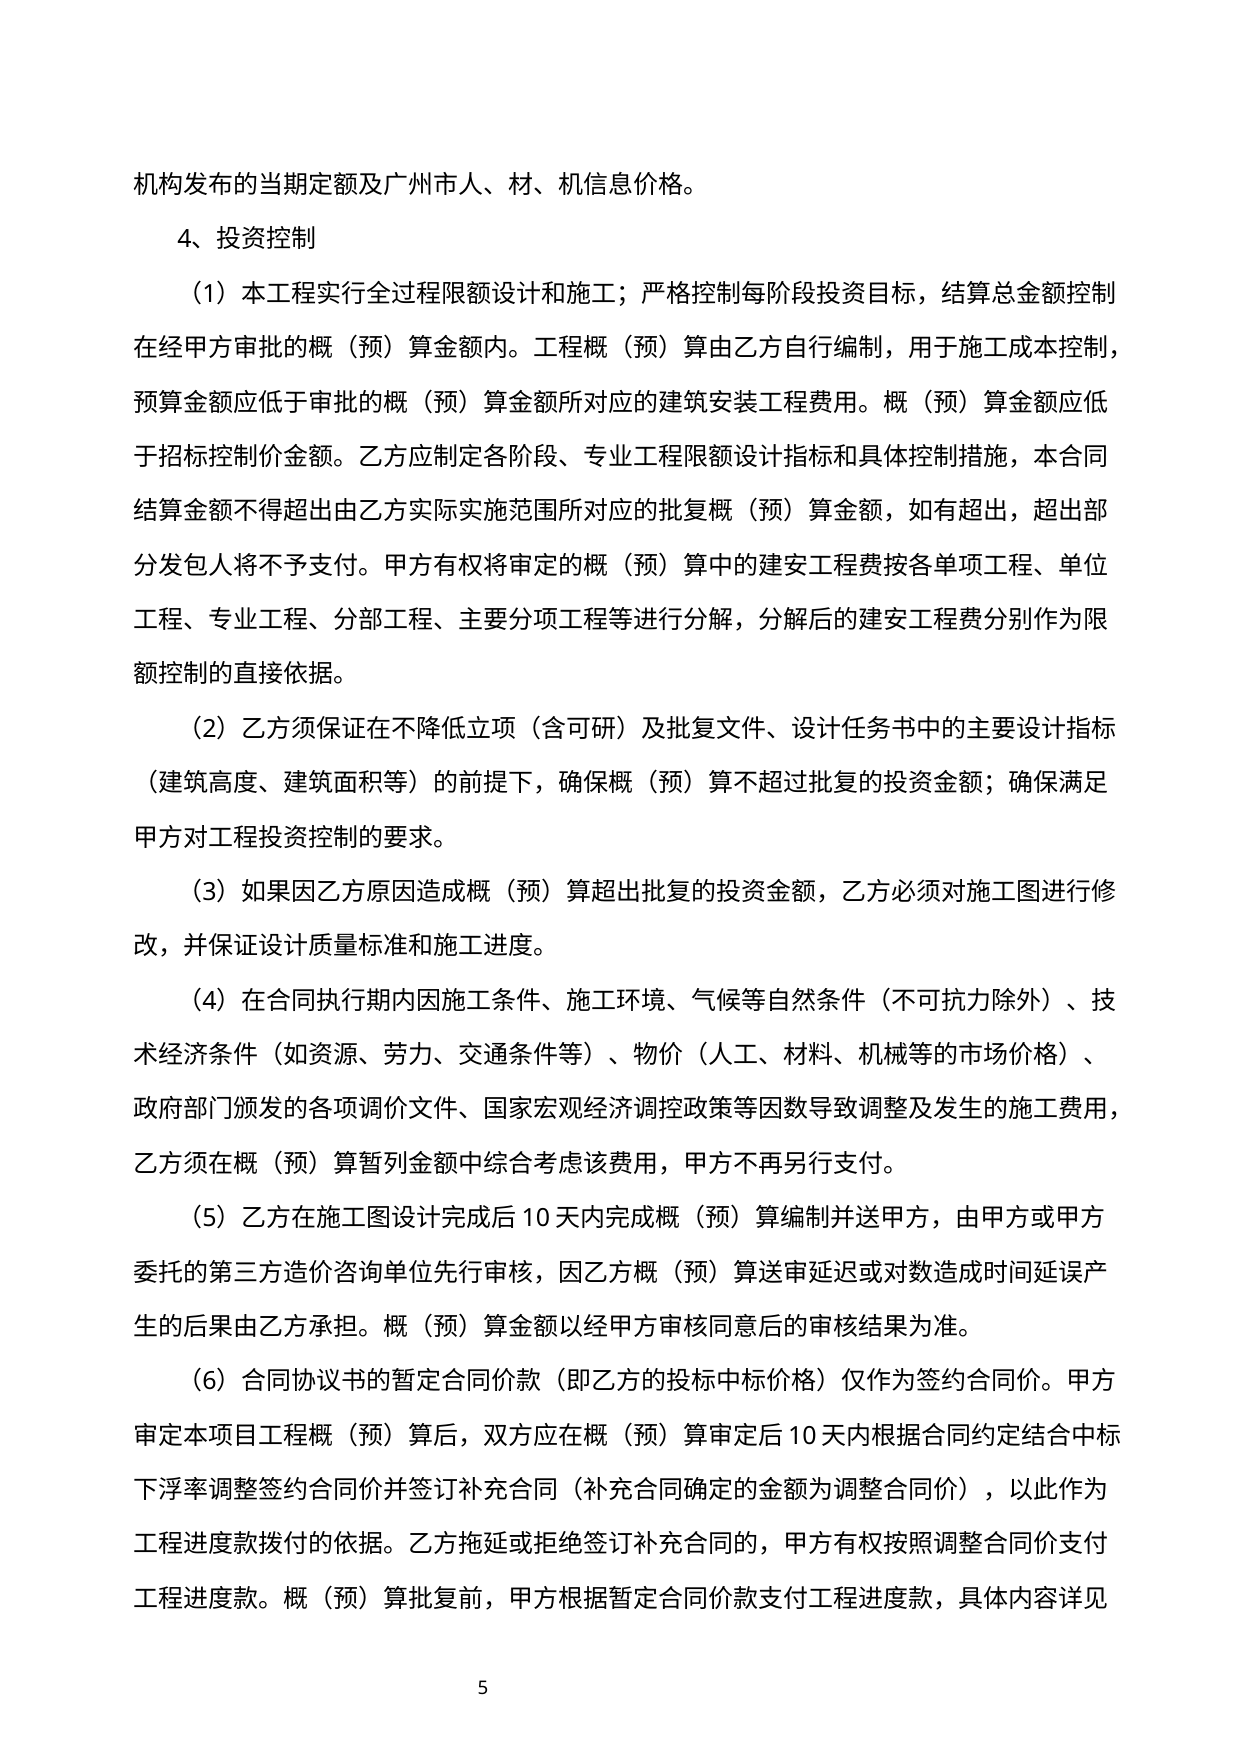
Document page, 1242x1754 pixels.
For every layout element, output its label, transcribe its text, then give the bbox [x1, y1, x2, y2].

text 4、投资控制 [133, 219, 1122, 255]
text （2）乙方须保证在不降低立项（含可研）及批复文件、设计任务书中的主要设计指标（建筑高度、建筑面积等）的前提下，确保概（预）算不超过批复的投资金额；确保满足甲方对工程投资控制的要求。 [133, 708, 1122, 853]
text （5）乙方在施工图设计完成后10天内完成概（预）算编制并送甲方，由甲方或甲方委托的第三方造价咨询单位先行审核，因乙方概（预）算送审延迟或对数造成时间延误产生的后果由乙方承担。概（预）算金额以经甲方审核同意后的审核结果为准。 [133, 1198, 1122, 1343]
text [133, 164, 1122, 201]
text （4）在合同执行期内因施工条件、施工环境、气候等自然条件（不可抗力除外）、技术经济条件（如资源、劳力、交通条件等）、物价（人工、材料、机械等的市场价格）、政府部门颁发的各项调价文件、国家宏观经济调控政策等因数导致调整及发生的施工费用，乙方须在概（预）算暂列金额中综合考虑该费用，甲方不再另行支付。 [133, 980, 1122, 1179]
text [133, 1361, 1122, 1614]
text （3）如果因乙方原因造成概（预）算超出批复的投资金额，乙方必须对施工图进行修改，并保证设计质量标准和施工进度。 [133, 871, 1122, 962]
text （1）本工程实行全过程限额设计和施工；严格控制每阶段投资目标，结算总金额控制在经甲方审批的概（预）算金额内。工程概（预）算由乙方自行编制，用于施工成本控制，预算金额应低于审批的概（预）算金额所对应的建筑安装工程费用。概（预）算金额应低于招标控制价金额。乙方应制定各阶段、专业工程限额设计指标和具体控制措施，本合同结算金额不得超出由乙方实际实施范围所对应的批复概（预）算金额，如有超出，超出部分发包人将不予支付。甲方有权将审定的概（预）算中的建安工程费按各单项工程、单位工程、专业工程、分部工程、主要分项工程等进行分解，分解后的建安工程费分别作为限额控制的直接依据。 [133, 273, 1122, 690]
